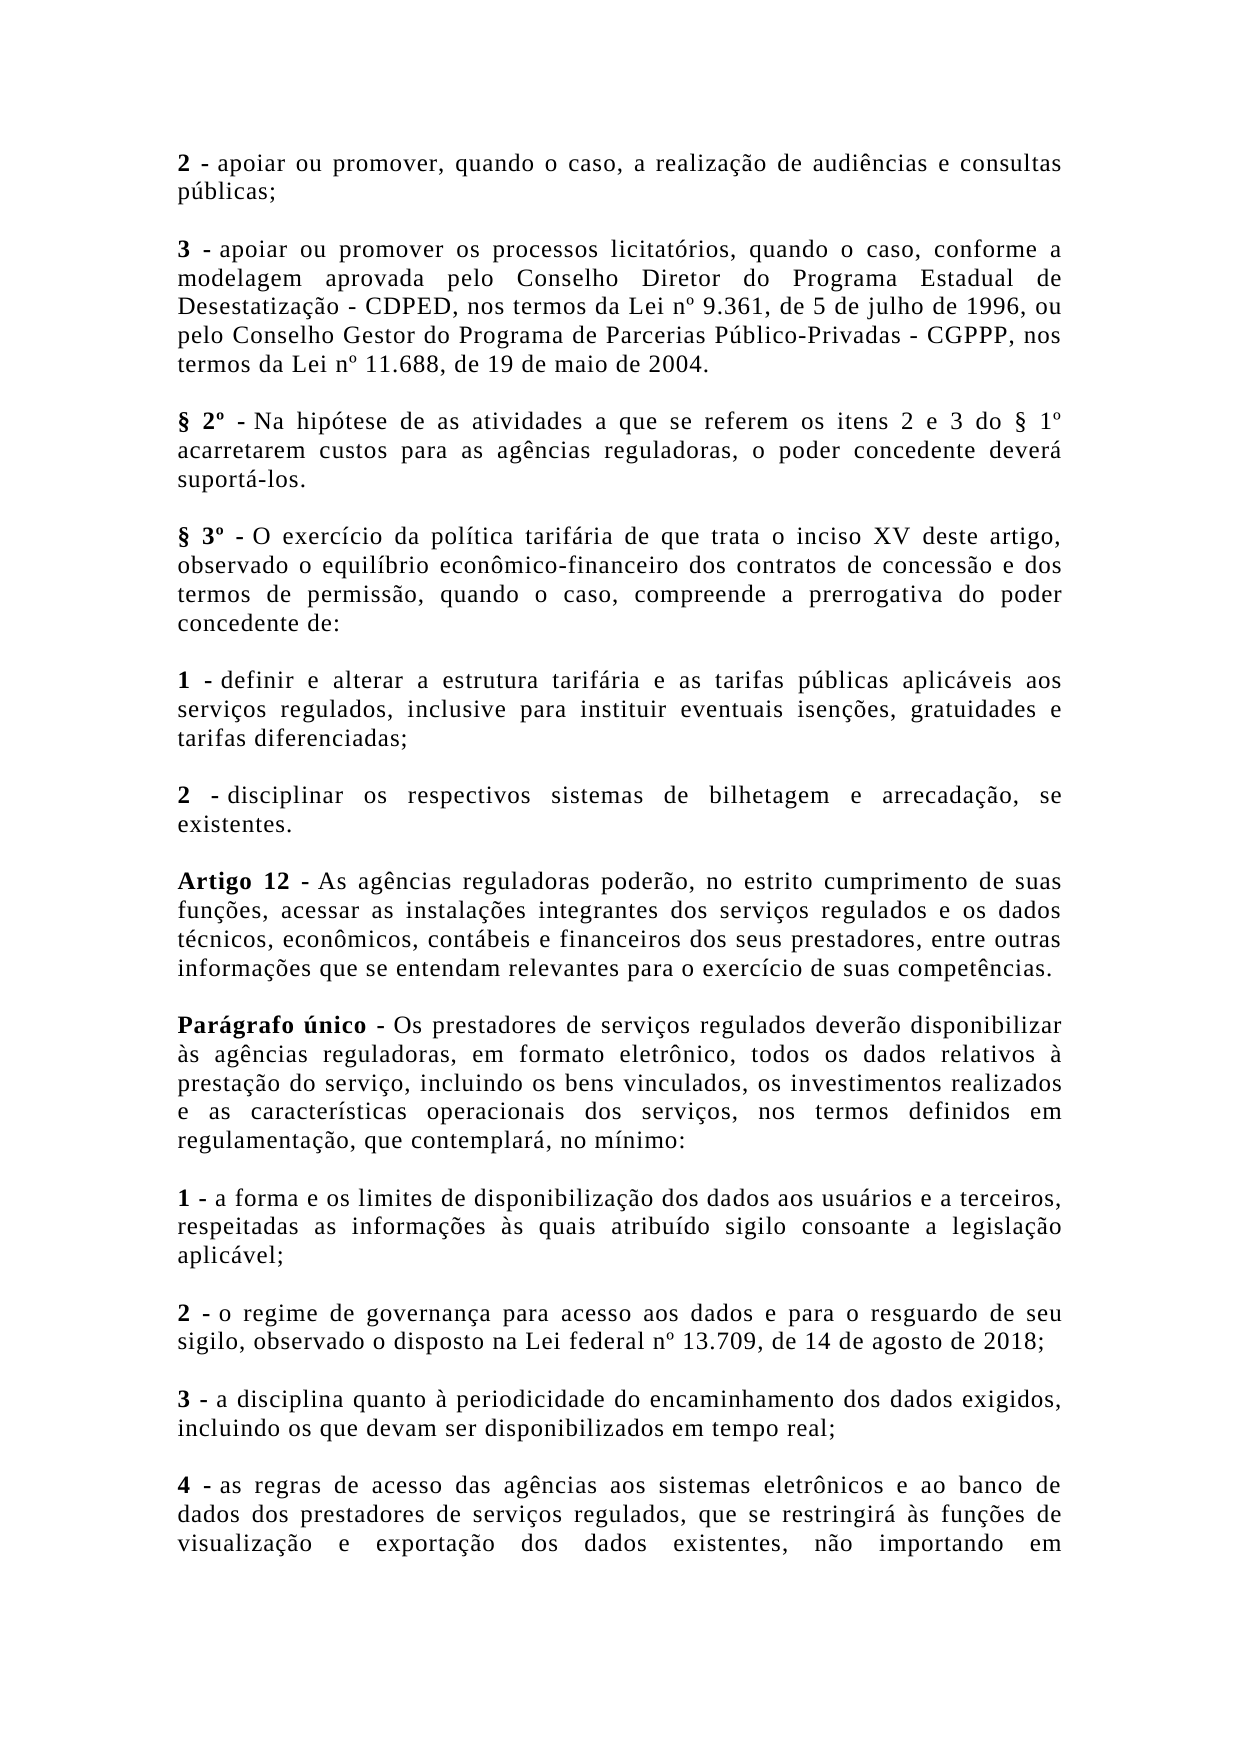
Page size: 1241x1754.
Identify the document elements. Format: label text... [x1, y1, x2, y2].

text 1 - definir e alterar a estrutura tarifária e as tarifas públicas aplicáveis aos serviços regulados, inclusive para instituir eventuais isenções, gratuidades e tarifas diferenciadas; [177, 665, 1063, 751]
text 3 - a disciplina quanto à periodicidade do encaminhamento dos dados exigidos, incluindo os que devam ser disponibilizados em tempo real; [177, 1384, 1063, 1441]
text 2 - o regime de governança para acesso aos dados e para o resguardo de seu sigilo, observado o disposto na Lei federal nº 13.709, de 14 de agosto de 2018; [177, 1298, 1063, 1355]
text 1 - a forma e os limites de disponibilização dos dados aos usuários e a terceiros, respeitadas as informações às quais atribuído sigilo consoante a legislação aplicável; [177, 1183, 1063, 1269]
text § 2º - Na hipótese de as atividades a que se referem os itens 2 e 3 do § 1º acarretarem custos para as agências reguladoras, o poder concedente deverá suportá-los. [177, 406, 1063, 493]
text Artigo 12 - As agências reguladoras poderão, no estrito cumprimento de suas funções, acessar as instalações integrantes dos serviços regulados e os dados técnicos, econômicos, contábeis e financeiros dos seus prestadores, entre outras informações que se entendam relevantes para o exercício de suas competências. [177, 866, 1063, 981]
text Parágrafo único - Os prestadores de serviços regulados deverão disponibilizar às agências reguladoras, em formato eletrônico, todos os dados relativos à prestação do serviço, incluindo os bens vinculados, os investimentos realizados e as características operacionais dos serviços, nos termos definidos em regulamentação, que contemplará, no mínimo: [177, 1010, 1063, 1154]
text 2 - apoiar ou promover, quando o caso, a realização de audiências e consultas públicas; [177, 148, 1063, 205]
text 2 - disciplinar os respectivos sistemas de bilhetagem e arrecadação, se existentes. [177, 780, 1063, 838]
text 3 - apoiar ou promover os processos licitatórios, quando o caso, conforme a modelagem aprovada pelo Conselho Diretor do Programa Estadual de Desestatização - CDPED, nos termos da Lei nº 9.361, de 5 de julho de 1996, ou pelo Conselho Gestor do Programa de Parcerias Público-Privadas - CGPPP, nos termos da Lei nº 11.688, de 19 de maio de 2004. [177, 234, 1063, 378]
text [177, 1470, 1063, 1556]
text § 3º - O exercício da política tarifária de que trata o inciso XV deste artigo, observado o equilíbrio econômico-financeiro dos contratos de concessão e dos termos de permissão, quando o caso, compreende a prerrogativa do poder concedente de: [177, 521, 1063, 636]
